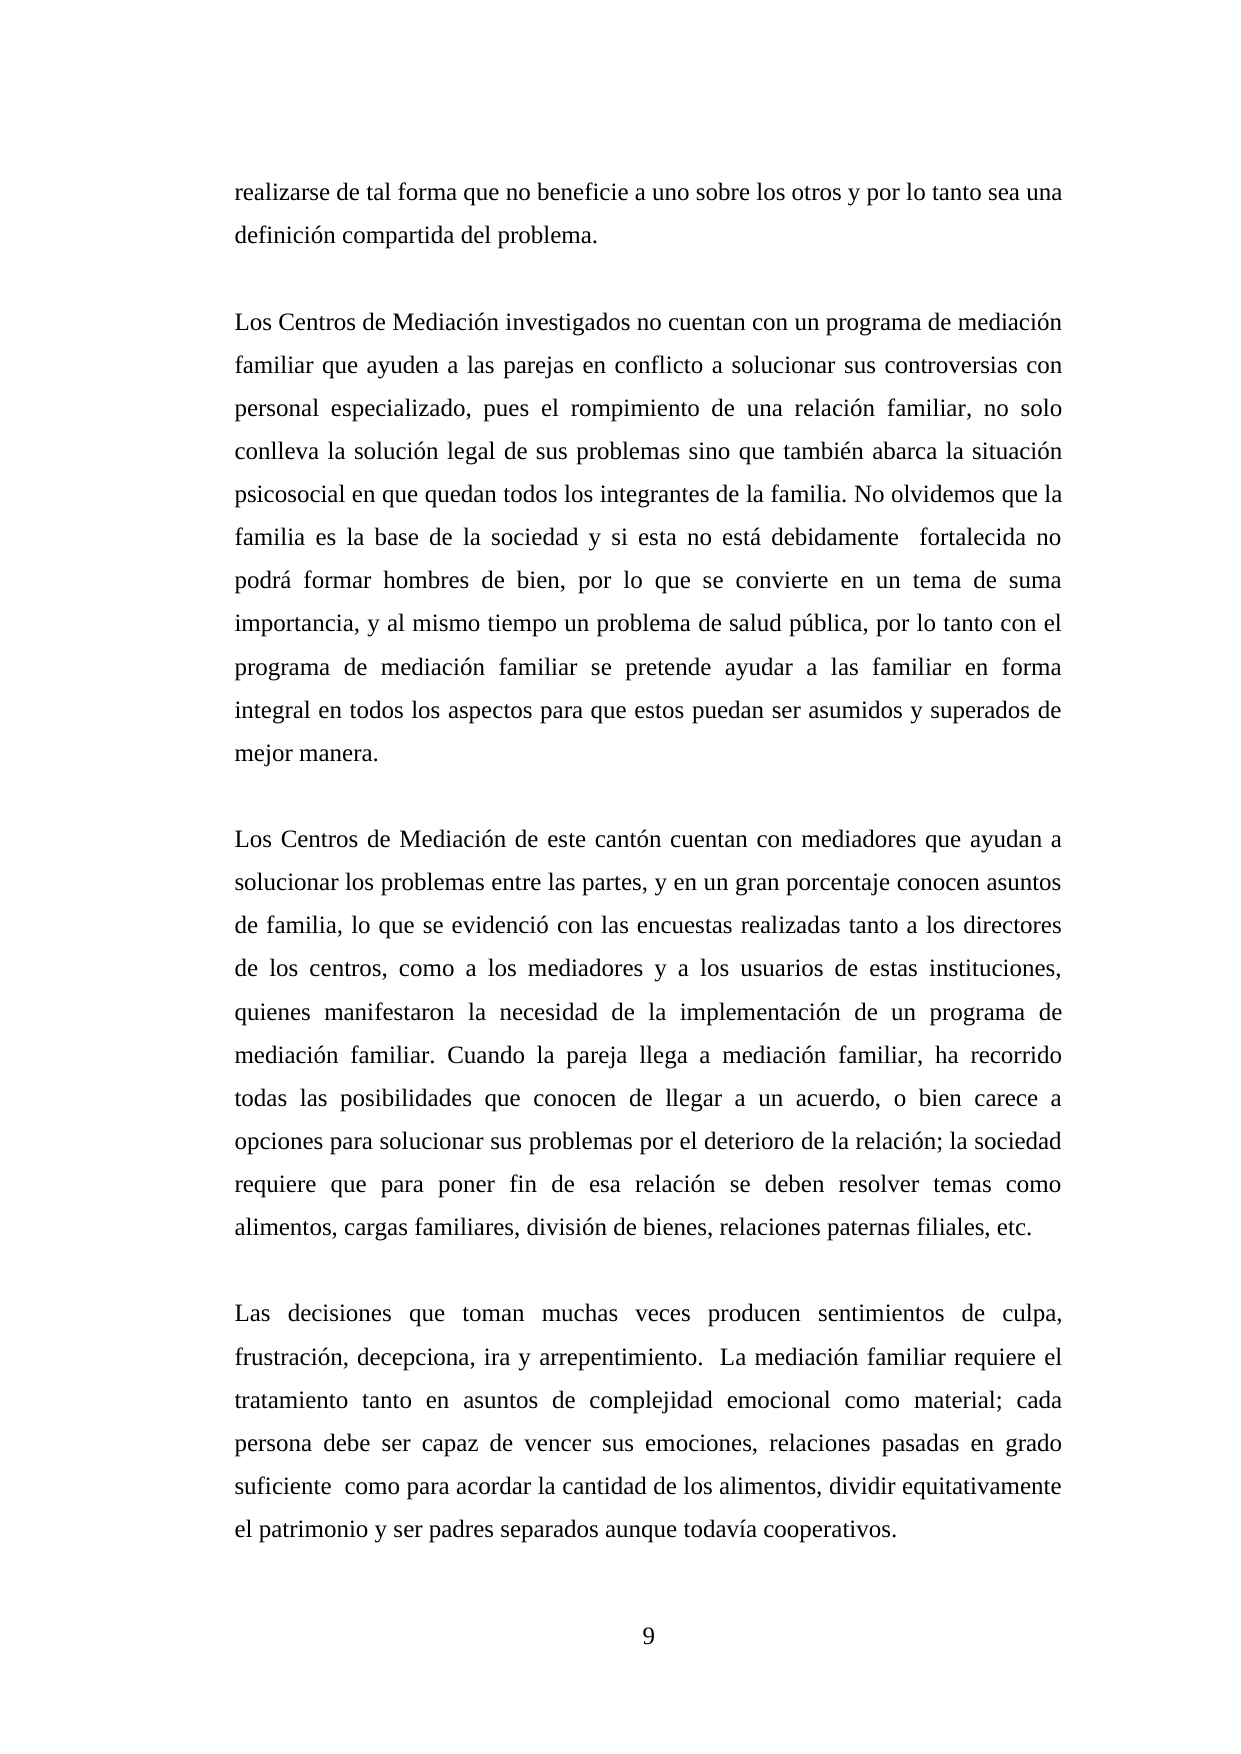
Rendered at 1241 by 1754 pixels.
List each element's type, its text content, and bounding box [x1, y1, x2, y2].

text Los Centros de Mediación investigados no cuentan con un programa de mediación familiar que ayuden a las parejas en conflicto a solucionar sus controversias con personal especializado, pues el rompimiento de una relación familiar, no solo conlleva la solución legal de sus problemas sino que también abarca la situación psicosocial en que quedan todos los integrantes de la familia. No olvidemos que la familia es la base de la sociedad y si esta no está debidamente fortalecida no podrá formar hombres de bien, por lo que se convierte en un tema de suma importancia, y al mismo tiempo un problema de salud pública, por lo tanto con el programa de mediación familiar se pretende ayudar a las familiar en forma integral en todos los aspectos para que estos puedan ser asumidos y superados de mejor manera. [234, 307, 1063, 767]
text Las decisiones que toman muchas veces producen sentimientos de culpa, frustración, decepciona, ira y arrepentimiento. La mediación familiar requiere el tratamiento tanto en asuntos de complejidad emocional como material; cada persona debe ser capaz de vencer sus emociones, relaciones pasadas en grado suficiente como para acordar la cantidad de los alimentos, dividir equitativamente el patrimonio y ser padres separados aunque todavía cooperativos. [234, 1298, 1063, 1543]
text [234, 177, 1063, 249]
text Los Centros de Mediación de este cantón cuentan con mediadores que ayudan a solucionar los problemas entre las partes, y en un gran porcentaje conocen asuntos de familia, lo que se evidenció con las encuestas realizadas tanto a los directores de los centros, como a los mediadores y a los usuarios de estas instituciones, quienes manifestaron la necesidad de la implementación de un programa de mediación familiar. Cuando la pareja llega a mediación familiar, ha recorrido todas las posibilidades que conocen de llegar a un acuerdo, o bien carece a opciones para solucionar sus problemas por el deterioro de la relación; la sociedad requiere que para poner fin de esa relación se deben resolver temas como alimentos, cargas familiares, división de bienes, relaciones paternas filiales, etc. [234, 824, 1063, 1241]
